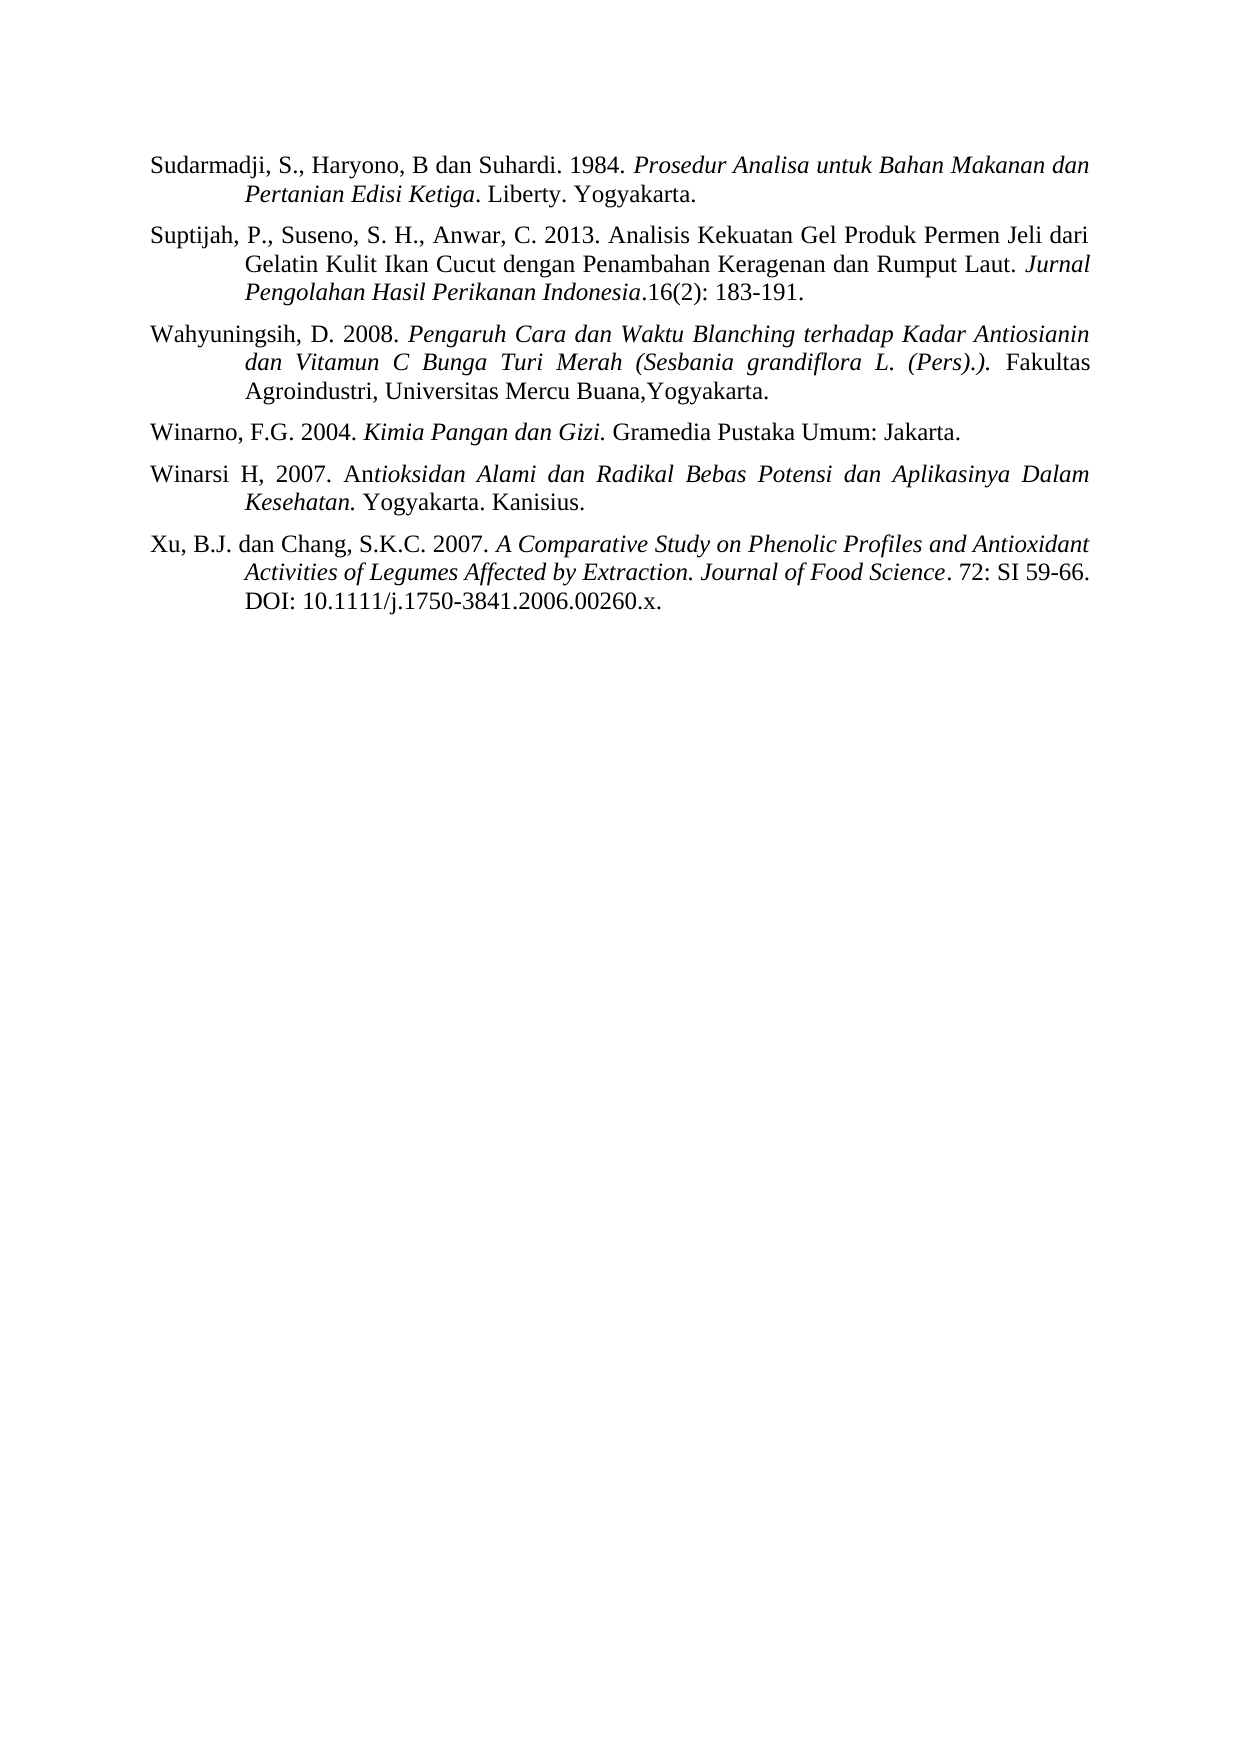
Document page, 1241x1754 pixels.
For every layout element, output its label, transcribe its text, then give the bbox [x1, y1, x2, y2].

text Sudarmadji, S., Haryono, B dan Suhardi. 1984. Prosedur Analisa untuk Bahan Makanan dan Pertanian Edisi Ketiga. Liberty. Yogyakarta. [150, 150, 1090, 207]
text Winarsi H, 2007. Antioksidan Alami dan Radikal Bebas Potensi dan Aplikasinya Dalam Kesehatan. Yogyakarta. Kanisius. [150, 459, 1090, 516]
text Xu, B.J. dan Chang, S.K.C. 2007. A Comparative Study on Phenolic Profiles and Antioxidant Activities of Legumes Affected by Extraction. Journal of Food Science. 72: SI 59-66. DOI: 10.1111/j.1750-3841.2006.00260.x. [150, 529, 1090, 615]
text Wahyuningsih, D. 2008. Pengaruh Cara dan Waktu Blanching terhadap Kadar Antiosianin dan Vitamun C Bunga Turi Merah (Sesbania grandiflora L. (Pers).). Fakultas Agroindustri, Universitas Mercu Buana,Yogyakarta. [150, 319, 1090, 405]
text Suptijah, P., Suseno, S. H., Anwar, C. 2013. Analisis Kekuatan Gel Produk Permen Jeli dari Gelatin Kulit Ikan Cucut dengan Penambahan Keragenan dan Rumput Laut. Jurnal Pengolahan Hasil Perikanan Indonesia.16(2): 183-191. [150, 220, 1090, 306]
text Winarno, F.G. 2004. Kimia Pangan dan Gizi. Gramedia Pustaka Umum: Jakarta. [150, 417, 1090, 446]
